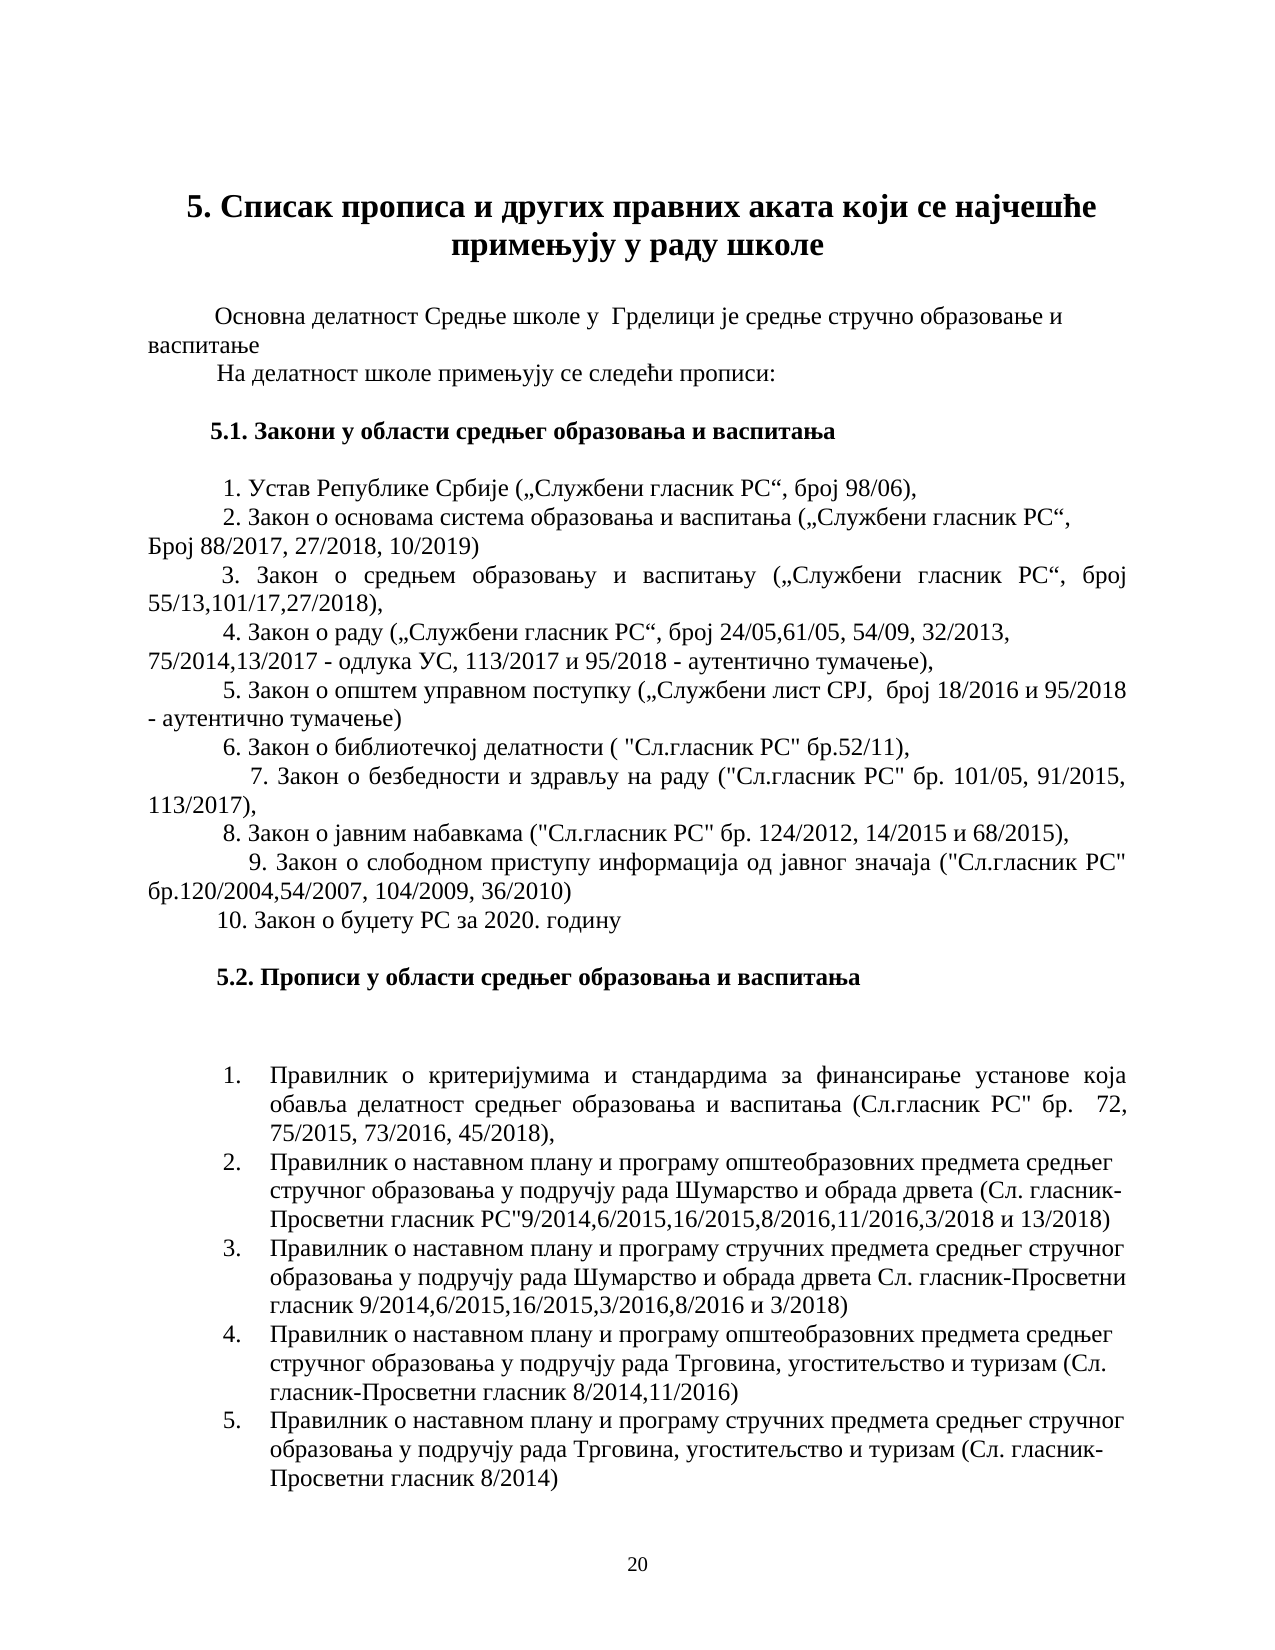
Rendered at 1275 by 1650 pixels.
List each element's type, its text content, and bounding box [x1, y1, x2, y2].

text 1. Устав Републике Србије („Службени гласник РС“, број 98/06), [148, 473, 1127, 502]
text Број 88/2017, 27/2018, 10/2019) [148, 531, 1127, 560]
text 5. Списак прописа и других правних аката који се најчешће [148, 186, 1127, 224]
text 3. Закон о средњем образовању и васпитању („Службени гласник РС“, број 55/13,101/17,27/2018), [148, 560, 1127, 617]
text 7. Закон о безбедности и здрављу на раду ("Сл.гласник РС" бр. 101/05, 91/2015, 113/2017), [148, 761, 1127, 818]
text 5. Закон о општем управном поступку („Службени лист СРЈ, број 18/2016 и 95/2018 - аутентично тумачење) [148, 675, 1127, 732]
text 10. Закон о буџету РС за 2020. годину [148, 905, 1127, 933]
text На делатност школе примењују се следећи прописи: [148, 358, 1127, 387]
text 8. Закон о јавним набавкама ("Сл.гласник РС" бр. 124/2012, 14/2015 и 68/2015), [148, 818, 1127, 847]
text 9. Закон о слободном приступу информација од јавног значаја ("Сл.гласник РС" бр.120/2004,54/2007, 104/2009, 36/2010) [148, 847, 1127, 905]
text 5.1. Закони у области средњег образовања и васпитања [148, 416, 1127, 445]
text 2. Закон о основама система образовања и васпитања („Службени гласник РС“, [148, 502, 1127, 531]
text 5.2. Прописи у области средњег образовања и васпитања [148, 962, 1127, 991]
text 6. Закон о библиотечкој делатности ( "Сл.гласник РС" бр.52/11), [148, 732, 1127, 761]
text Основна делатност Средње школе у Грделици је средње стручно образовање и васпитање [148, 301, 1127, 358]
text примењују у раду школе [148, 224, 1127, 263]
list Правилник о критеријумима и стандардима за финансирање установе која обавља делатност средњег образовања и васпитања (Сл.гласник РС" бр. 72, 75/2015, 73/2016, 45/2018), [223, 1061, 1127, 1147]
list Правилник о наставном плану и програму општеобразовних предмета средњег стручног образовања у подручју рада Шумарство и обрада дрвета (Сл. гласник-Просветни гласник РС"9/2014,6/2015,16/2015,8/2016,11/2016,3/2018 и 13/2018) [223, 1147, 1127, 1233]
list Правилник о наставном плану и програму стручних предмета средњег стручног образовања у подручју рада Трговина, угоститељство и туризам (Сл. гласник-Просветни гласник 8/2014) [223, 1406, 1127, 1492]
text 4. Закон о раду („Службени гласник РС“, број 24/05,61/05, 54/09, 32/2013, 75/2014,13/2017 - одлука УС, 113/2017 и 95/2018 - аутентично тумачење), [148, 617, 1127, 675]
list Правилник о наставном плану и програму стручних предмета средњег стручног образовања у подручју рада Шумарство и обрада дрвета Сл. гласник-Просветни гласник 9/2014,6/2015,16/2015,3/2016,8/2016 и 3/2018) [223, 1233, 1127, 1319]
list Правилник о наставном плану и програму општеобразовних предмета средњег стручног образовања у подручју рада Трговина, угоститељство и туризам (Сл. гласник-Просветни гласник 8/2014,11/2016) [223, 1319, 1127, 1406]
